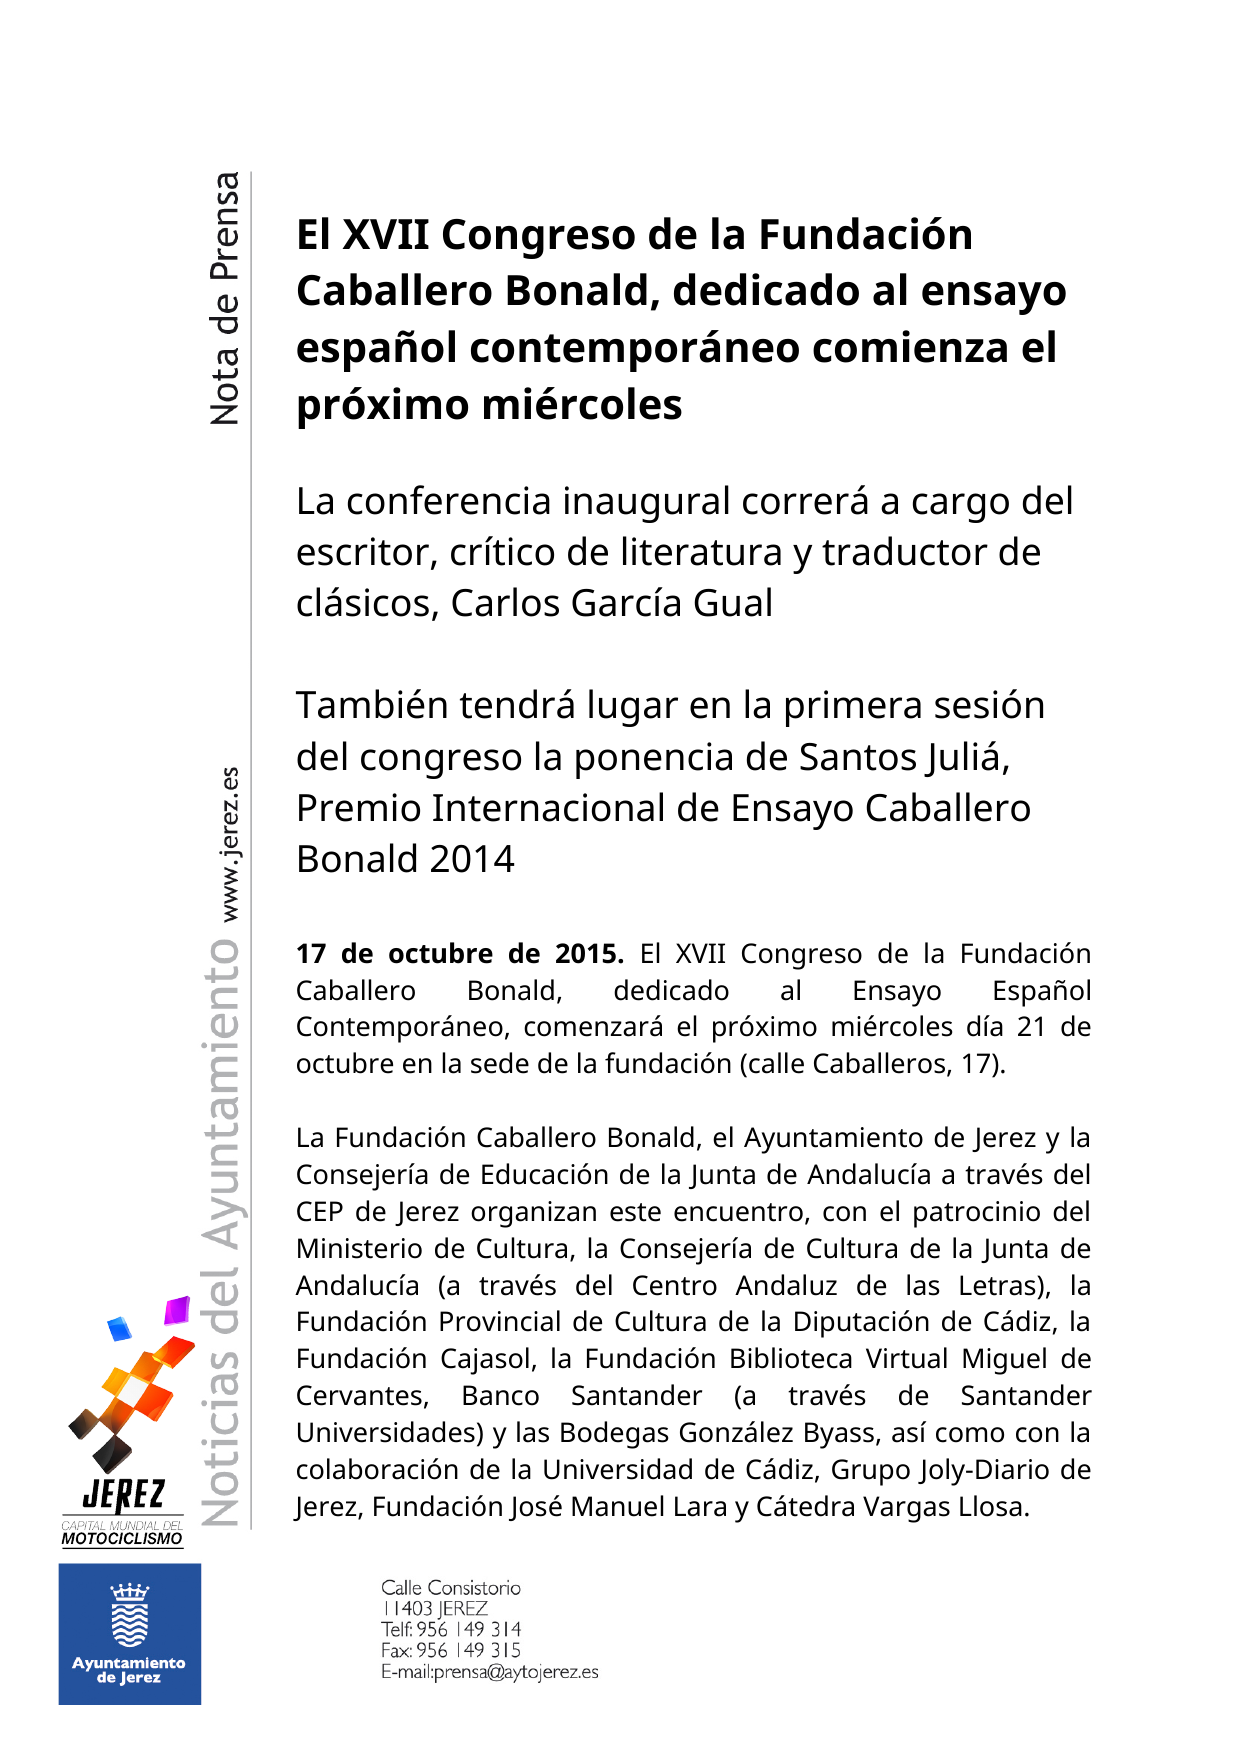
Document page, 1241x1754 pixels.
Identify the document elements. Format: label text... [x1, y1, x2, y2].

picture [2, 170, 252, 1705]
text El XVII Congreso de la Fundación Caballero Bonald, dedicado al ensayo español contemporáneo comienza el próximo miércoles [295, 204, 1092, 432]
text La Fundación Caballero Bonald, el Ayuntamiento de Jerez y la Consejería de Educación de la Junta de Andalucía a través del CEP de Jerez organizan este encuentro, con el patrocinio del Ministerio de Cultura, la Consejería de Cultura de la Junta de Andalucía (a través del Centro Andaluz de las Letras), la Fundación Provincial de Cultura de la Diputación de Cádiz, la Fundación Cajasol, la Fundación Biblioteca Virtual Miguel de Cervantes, Banco Santander (a través de Santander Universidades) y las Bodegas González Byass, así como con la colaboración de la Universidad de Cádiz, Grupo Joly-Diario de Jerez, Fundación José Manuel Lara y Cátedra Vargas Llosa. [295, 1118, 1092, 1524]
text La conferencia inaugural correrá a cargo del escritor, crítico de literatura y traductor de clásicos, Carlos García Gual [295, 475, 1092, 628]
text También tendrá lugar en la primera sesión del congreso la ponencia de Santos Juliá, Premio Internacional de Ensayo Caballero Bonald 2014 [295, 679, 1092, 883]
picture [295, 1576, 649, 1684]
text 17 de octubre de 2015. El XVII Congreso de la Fundación Caballero Bonald, dedicado al Ensayo Español Contemporáneo, comenzará el próximo miércoles día 21 de octubre en la sede de la fundación (calle Caballeros, 17). [295, 934, 1092, 1082]
